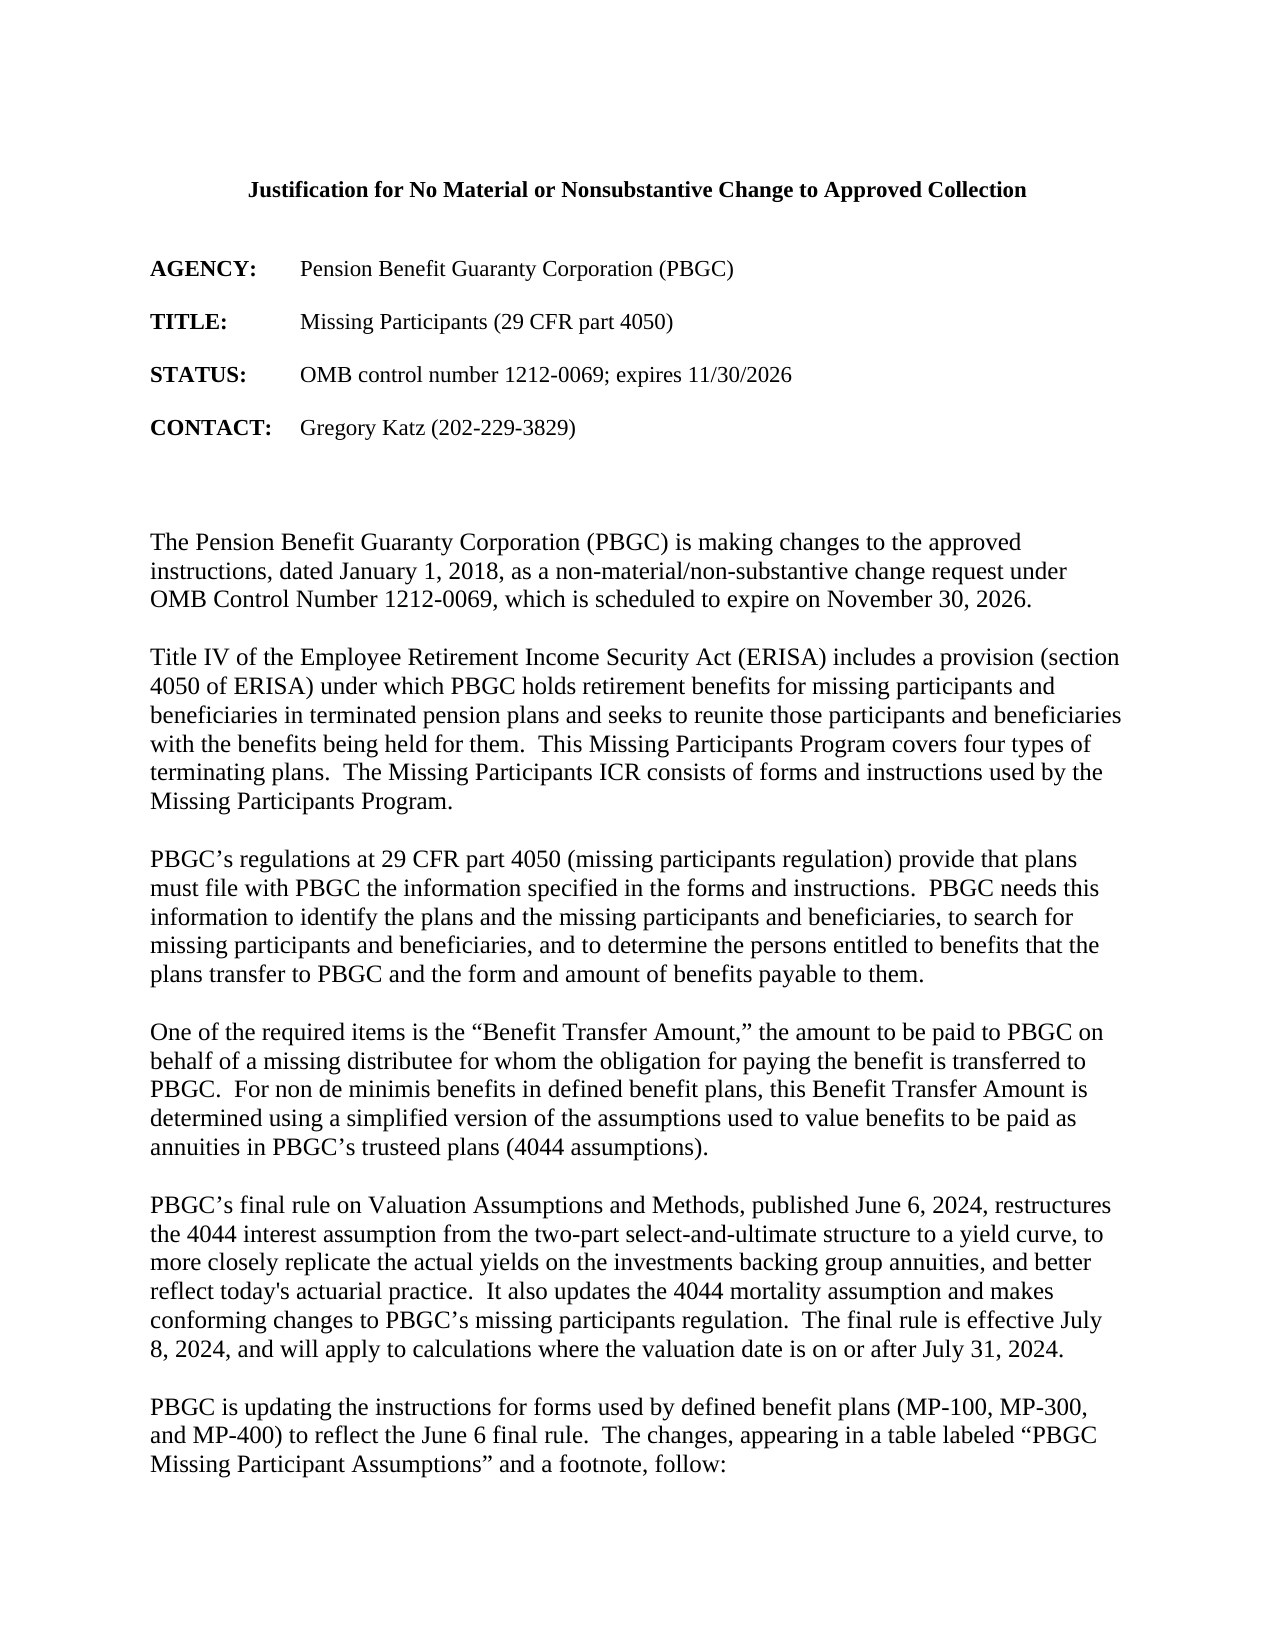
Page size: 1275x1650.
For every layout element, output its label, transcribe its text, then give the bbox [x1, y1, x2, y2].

text One of the required items is the “Benefit Transfer Amount,” the amount to be paid to PBGC on behalf of a missing distributee for whom the obligation for paying the benefit is transferred to PBGC. For non de minimis benefits in defined benefit plans, this Benefit Transfer Amount is determined using a simplified version of the assumptions used to value benefits to be paid as annuities in PBGC’s trusteed plans (4044 assumptions). [150, 1017, 1125, 1161]
text STATUS: OMB control number 1212-0069; expires 11/30/2026 [150, 361, 1125, 387]
text PBGC’s regulations at 29 CFR part 4050 (missing participants regulation) provide that plans must file with PBGC the information specified in the forms and instructions. PBGC needs this information to identify the plans and the missing participants and beneficiaries, to search for missing participants and beneficiaries, and to determine the persons entitled to benefits that the plans transfer to PBGC and the form and amount of benefits payable to them. [150, 844, 1125, 988]
text The Pension Benefit Guaranty Corporation (PBGC) is making changes to the approved instructions, dated January 1, 2018, as a non-material/non-substantive change request under OMB Control Number 1212-0069, which is scheduled to expire on November 30, 2026. [150, 527, 1125, 613]
text Title IV of the Employee Retirement Income Security Act (ERISA) includes a provision (section 4050 of ERISA) under which PBGC holds retirement benefits for missing participants and beneficiaries in terminated pension plans and seeks to reunite those participants and beneficiaries with the benefits being held for them. This Missing Participants Program covers four types of terminating plans. The Missing Participants ICR consists of forms and instructions used by the Missing Participants Program. [150, 642, 1125, 815]
text TITLE: Missing Participants (29 CFR part 4050) [150, 308, 1125, 334]
text PBGC is updating the instructions for forms used by defined benefit plans (MP-100, MP-300, and MP-400) to reflect the June 6 final rule. The changes, appearing in a table labeled “PBGC Missing Participant Assumptions” and a footnote, follow: [150, 1392, 1125, 1478]
text CONTACT: Gregory Katz (202-229-3829) [150, 413, 1125, 440]
text PBGC’s final rule on Valuation Assumptions and Methods, published June 6, 2024, restructures the 4044 interest assumption from the two-part select-and-ultimate structure to a yield curve, to more closely replicate the actual yields on the investments backing group annuities, and better reflect today's actuarial practice. It also updates the 4044 mortality assumption and makes conforming changes to PBGC’s missing participants regulation. The final rule is effective July 8, 2024, and will apply to calculations where the valuation date is on or after July 31, 2024. [150, 1190, 1125, 1362]
text AGENCY: Pension Benefit Guaranty Corporation (PBGC) [150, 255, 1125, 282]
text Justification for No Material or Nonsubstantive Change to Approved Collection [150, 176, 1125, 203]
